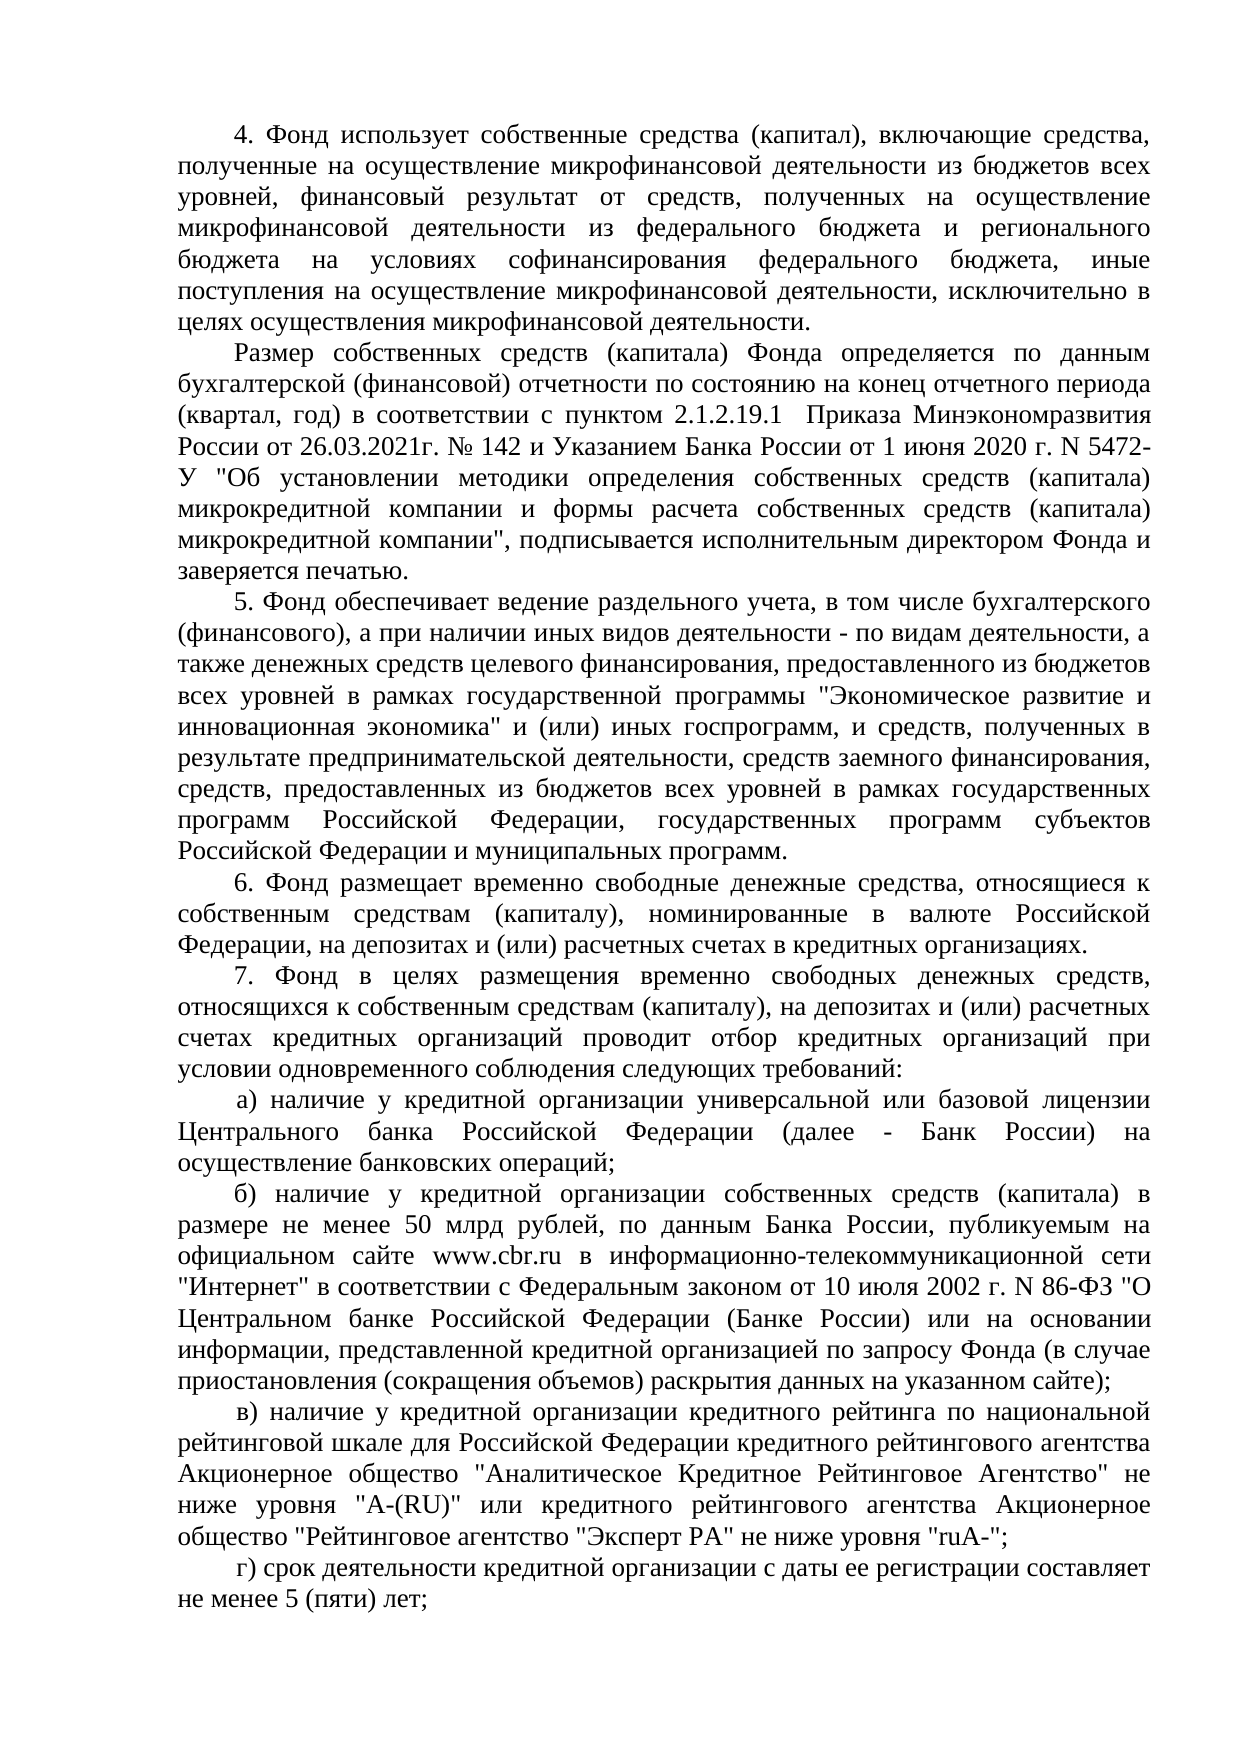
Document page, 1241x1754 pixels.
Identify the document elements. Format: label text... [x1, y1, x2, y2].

text 6. Фонд размещает временно свободные денежные средства, относящиеся к собственным средствам (капиталу), номинированные в валюте Российской Федерации, на депозитах и (или) расчетных счетах в кредитных организациях. [177, 866, 1152, 959]
text 7. Фонд в целях размещения временно свободных денежных средств, относящихся к собственным средствам (капиталу), на депозитах и (или) расчетных счетах кредитных организаций проводит отбор кредитных организаций при условии одновременного соблюдения следующих требований: [177, 959, 1152, 1084]
text а) наличие у кредитной организации универсальной или базовой лицензии Центрального банка Российской Федерации (далее - Банк России) на осуществление банковских операций; [177, 1084, 1152, 1177]
text г) срок деятельности кредитной организации с даты ее регистрации составляет не менее 5 (пяти) лет; [177, 1551, 1152, 1613]
text 4. Фонд использует собственные средства (капитал), включающие средства, полученные на осуществление микрофинансовой деятельности из бюджетов всех уровней, финансовый результат от средств, полученных на осуществление микрофинансовой деятельности из федерального бюджета и регионального бюджета на условиях софинансирования федерального бюджета, иные поступления на осуществление микрофинансовой деятельности, исключительно в целях осуществления микрофинансовой деятельности. [177, 118, 1152, 336]
text 5. Фонд обеспечивает ведение раздельного учета, в том числе бухгалтерского (финансового), а при наличии иных видов деятельности - по видам деятельности, а также денежных средств целевого финансирования, предоставленного из бюджетов всех уровней в рамках государственной программы "Экономическое развитие и инновационная экономика" и (или) иных госпрограмм, и средств, полученных в результате предпринимательской деятельности, средств заемного финансирования, средств, предоставленных из бюджетов всех уровней в рамках государственных программ Российской Федерации, государственных программ субъектов Российской Федерации и муниципальных программ. [177, 585, 1152, 866]
text в) наличие у кредитной организации кредитного рейтинга по национальной рейтинговой шкале для Российской Федерации кредитного рейтингового агентства Акционерное общество "Аналитическое Кредитное Рейтинговое Агентство" не ниже уровня "A-(RU)" или кредитного рейтингового агентства Акционерное общество "Рейтинговое агентство "Эксперт РА" не ниже уровня "ruA-"; [177, 1395, 1152, 1551]
text б) наличие у кредитной организации собственных средств (капитала) в размере не менее 50 млрд рублей, по данным Банка России, публикуемым на официальном сайте www.cbr.ru в информационно-телекоммуникационной сети "Интернет" в соответствии с Федеральным законом от 10 июля 2002 г. N 86-ФЗ "О Центральном банке Российской Федерации (Банке России) или на основании информации, представленной кредитной организацией по запросу Фонда (в случае приостановления (сокращения объемов) раскрытия данных на указанном сайте); [177, 1177, 1152, 1395]
text Размер собственных средств (капитала) Фонда определяется по данным бухгалтерской (финансовой) отчетности по состоянию на конец отчетного периода (квартал, год) в соответствии с пунктом 2.1.2.19.1 Приказа Минэкономразвития России от 26.03.2021г. № 142 и Указанием Банка России от 1 июня 2020 г. N 5472-У "Об установлении методики определения собственных средств (капитала) микрокредитной компании и формы расчета собственных средств (капитала) микрокредитной компании", подписывается исполнительным директором Фонда и заверяется печатью. [177, 336, 1152, 585]
